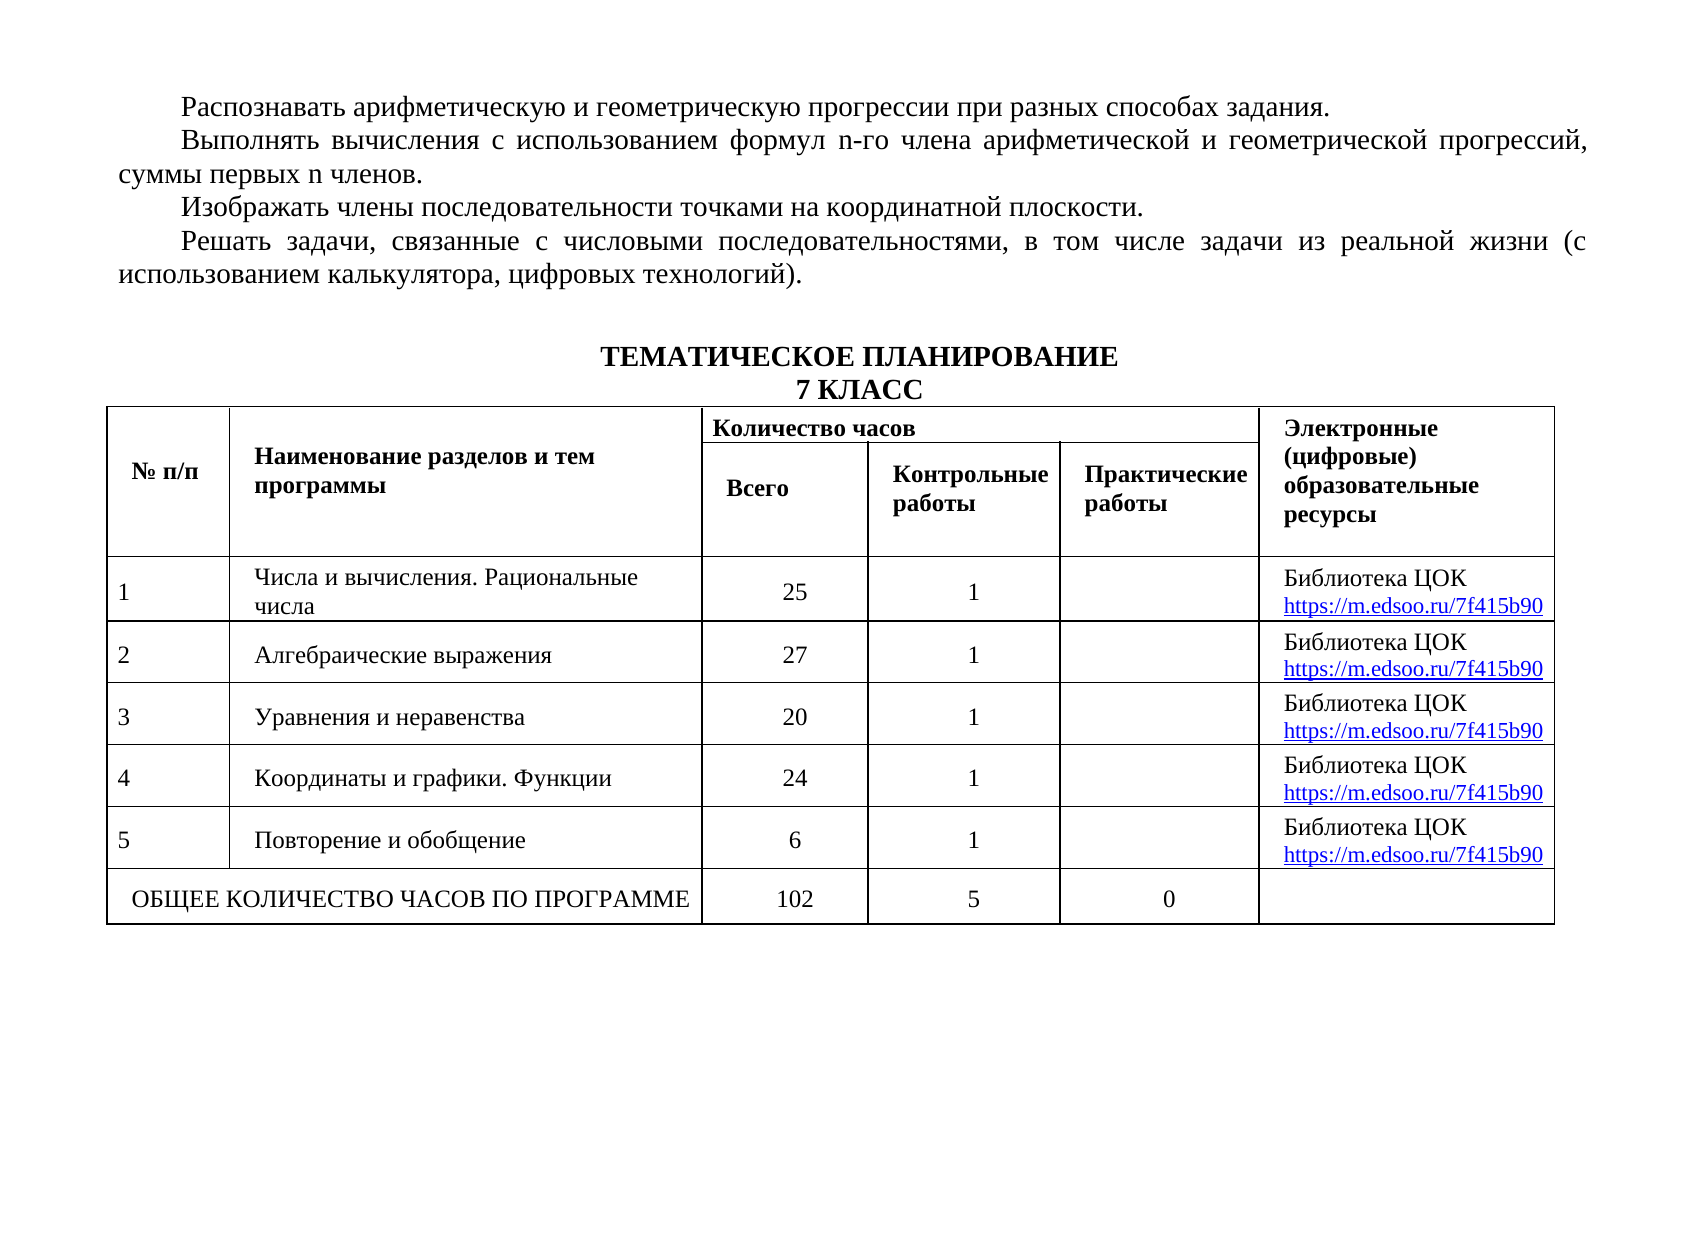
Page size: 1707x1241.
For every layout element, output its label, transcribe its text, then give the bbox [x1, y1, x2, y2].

table_cell 6 [703, 807, 867, 867]
table_cell 1 [108, 557, 229, 620]
table_header № п/п [108, 407, 229, 556]
table_cell 2 [108, 622, 229, 682]
table_cell Библиотека ЦОК https://m.edsoo.ru/7f415b90 [1260, 557, 1554, 620]
table_cell 1 [869, 807, 1059, 867]
table_cell [1061, 745, 1258, 806]
table_header Наименование разделов и тем программы [230, 407, 702, 556]
table_cell Библиотека ЦОК https://m.edsoo.ru/7f415b90 [1260, 622, 1554, 682]
table_cell 25 [703, 557, 867, 620]
table_cell 5 [869, 869, 1059, 923]
table_cell Библиотека ЦОК https://m.edsoo.ru/7f415b90 [1260, 745, 1554, 806]
table_cell 20 [703, 683, 867, 744]
table_cell [1260, 869, 1554, 923]
text Выполнять вычисления с использованием формул n-го члена арифметической и геометрической прогрессий, суммы первых n членов. [118, 122, 1588, 189]
table_cell Библиотека ЦОК https://m.edsoo.ru/7f415b90 [1260, 807, 1554, 867]
table_cell Библиотека ЦОК https://m.edsoo.ru/7f415b90 [1260, 683, 1554, 744]
table_cell Повторение и обобщение [230, 807, 701, 867]
table_cell 102 [703, 869, 867, 923]
table_cell Уравнения и неравенства [230, 683, 701, 744]
text Решать задачи, связанные с числовыми последовательностями, в том числе задачи из реальной жизни (с использованием калькулятора, цифровых технологий). [118, 223, 1588, 290]
table_cell Контрольные работы [869, 443, 1059, 556]
table_cell 4 [108, 745, 229, 806]
table_cell 0 [1061, 869, 1258, 923]
table_cell 1 [869, 683, 1059, 744]
table_cell 1 [869, 622, 1059, 682]
table_header Количество часов [703, 407, 1259, 441]
text Распознавать арифметическую и геометрическую прогрессии при разных способах задания. [118, 89, 1588, 122]
table_cell 3 [108, 683, 229, 744]
table_cell Координаты и графики. Функции [230, 745, 701, 806]
table_cell [1061, 807, 1258, 867]
text 7 КЛАСС [131, 372, 1588, 406]
text ТЕМАТИЧЕСКОЕ ПЛАНИРОВАНИЕ [131, 339, 1588, 372]
text Изображать члены последовательности точками на координатной плоскости. [118, 189, 1588, 223]
table_cell 1 [869, 557, 1059, 620]
table_cell [1061, 622, 1258, 682]
table_cell Алгебраические выражения [230, 622, 701, 682]
table_cell Всего [703, 443, 867, 556]
table_header Электронные (цифровые) образовательные ресурсы [1260, 407, 1554, 556]
table_cell 24 [703, 745, 867, 806]
table_cell 1 [869, 745, 1059, 806]
table_cell 5 [108, 807, 229, 867]
table_cell Практические работы [1061, 443, 1258, 556]
table_cell 27 [703, 622, 867, 682]
table_cell [1061, 683, 1258, 744]
table_cell Числа и вычисления. Рациональные числа [230, 557, 701, 620]
table_cell ОБЩЕЕ КОЛИЧЕСТВО ЧАСОВ ПО ПРОГРАММЕ [108, 869, 701, 923]
table_cell [1061, 557, 1258, 620]
